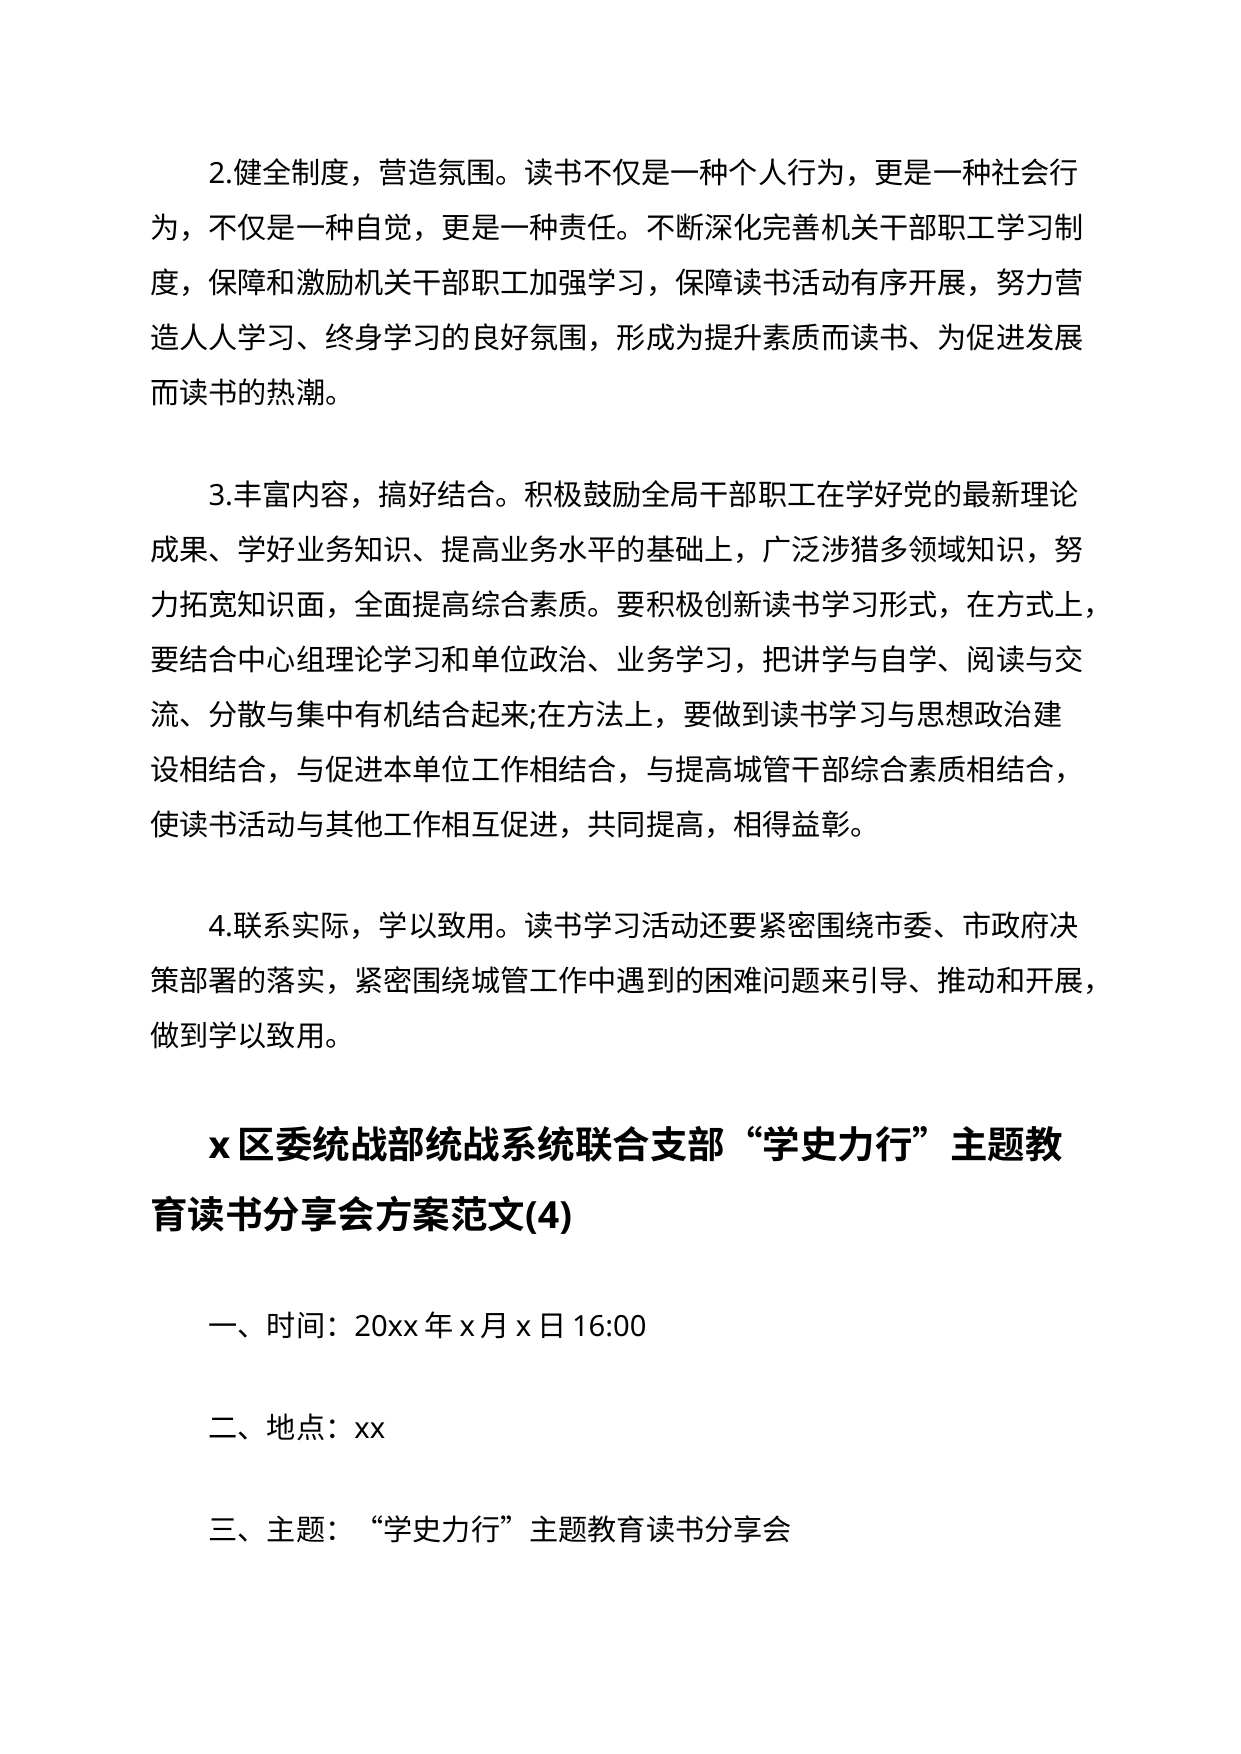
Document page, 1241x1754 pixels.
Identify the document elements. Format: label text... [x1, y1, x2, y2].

text 一、时间：20xx年x月x日16:00 [150, 1303, 1090, 1345]
text 三、主题：“学史力行”主题教育读书分享会 [150, 1507, 1090, 1549]
text x区委统战部统战系统联合支部“学史力行”主题教育读书分享会方案范文(4) [150, 1114, 1090, 1240]
text 4.联系实际，学以致用。读书学习活动还要紧密围绕市委、市政府决策部署的落实，紧密围绕城管工作中遇到的困难问题来引导、推动和开展，做到学以致用。 [150, 903, 1090, 1055]
text 2.健全制度，营造氛围。读书不仅是一种个人行为，更是一种社会行为，不仅是一种自觉，更是一种责任。不断深化完善机关干部职工学习制度，保障和激励机关干部职工加强学习，保障读书活动有序开展，努力营造人人学习、终身学习的良好氛围，形成为提升素质而读书、为促进发展而读书的热潮。 [150, 150, 1090, 412]
text 3.丰富内容，搞好结合。积极鼓励全局干部职工在学好党的最新理论成果、学好业务知识、提高业务水平的基础上，广泛涉猎多领域知识，努力拓宽知识面，全面提高综合素质。要积极创新读书学习形式，在方式上，要结合中心组理论学习和单位政治、业务学习，把讲学与自学、阅读与交流、分散与集中有机结合起来;在方法上，要做到读书学习与思想政治建设相结合，与促进本单位工作相结合，与提高城管干部综合素质相结合，使读书活动与其他工作相互促进，共同提高，相得益彰。 [150, 471, 1090, 843]
text 二、地点：xx [150, 1405, 1090, 1447]
